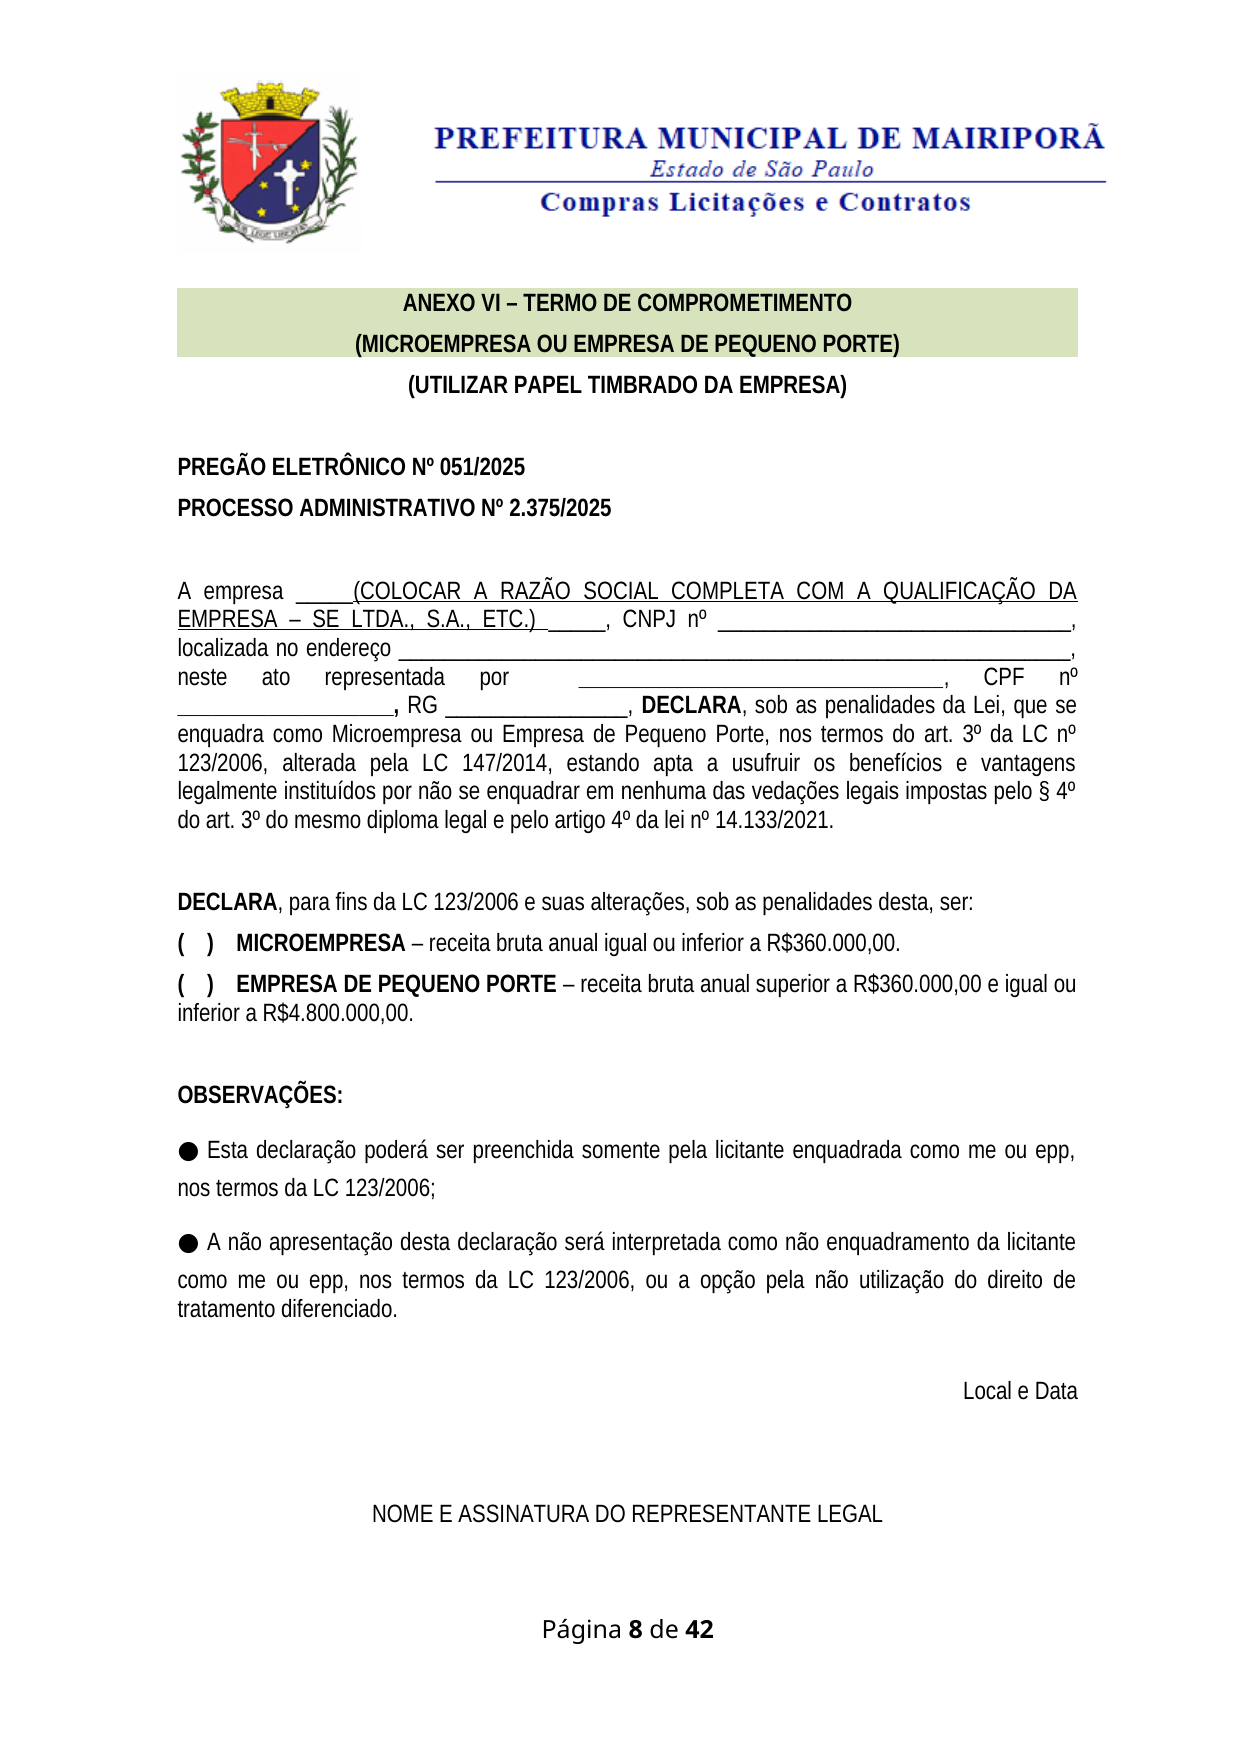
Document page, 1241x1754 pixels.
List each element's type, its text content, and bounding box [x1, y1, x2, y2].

text ( ) MICROEMPRESA – receita bruta anual igual ou inferior a R$360.000,00. [177, 928, 1078, 957]
text ( ) EMPRESA DE PEQUENO PORTE – receita bruta anual superior a R$360.000,00 e igual ou inferior a R$4.800.000,00. [177, 969, 1078, 1027]
text PROCESSO ADMINISTRATIVO Nº 2.375/2025 [177, 493, 1078, 522]
text A empresa _____(COLOCAR A RAZÃO SOCIAL COMPLETA COM A QUALIFICAÇÃO DA EMPRESA – SE LTDA., S.A., ETC.) _____, CNPJ nº _______________________________, localizada no endereço ___________________________________________________________, neste ato representada por ________________________________, CPF nº ___________________, RG ________________, DECLARA, sob as penalidades da Lei, que se enquadra como Microempresa ou Empresa de Pequeno Porte, nos termos do art. 3º da LC nº 123/2006, alterada pela LC 147/2014, estando apta a usufruir os benefícios e vantagens legalmente instituídos por não se enquadrar em nenhuma das vedações legais impostas pelo § 4º do art. 3º do mesmo diploma legal e pelo artigo 4º da lei nº 14.133/2021. [177, 576, 1078, 833]
text PREGÃO ELETRÔNICO Nº 051/2025 [177, 452, 1078, 481]
list Esta declaração poderá ser preenchida somente pela licitante enquadrada como me ou epp, nos termos da LC 123/2006; [177, 1121, 1078, 1201]
text OBSERVAÇÕES: [177, 1080, 1078, 1109]
list A não apresentação desta declaração será interpretada como não enquadramento da licitante como me ou epp, nos termos da LC 123/2006, ou a opção pela não utilização do direito de tratamento diferenciado. [177, 1214, 1078, 1322]
text ANEXO VI – TERMO DE COMPROMETIMENTO [177, 288, 1078, 316]
text (UTILIZAR PAPEL TIMBRADO DA EMPRESA) [177, 370, 1078, 398]
text (MICROEMPRESA OU EMPRESA DE PEQUENO PORTE) [177, 329, 1078, 357]
text Local e Data [177, 1376, 1078, 1405]
text DECLARA, para fins da LC 123/2006 e suas alterações, sob as penalidades desta, ser: [177, 887, 1078, 916]
text NOME E ASSINATURA DO REPRESENTANTE LEGAL [177, 1499, 1078, 1528]
picture [177, 73, 1121, 254]
